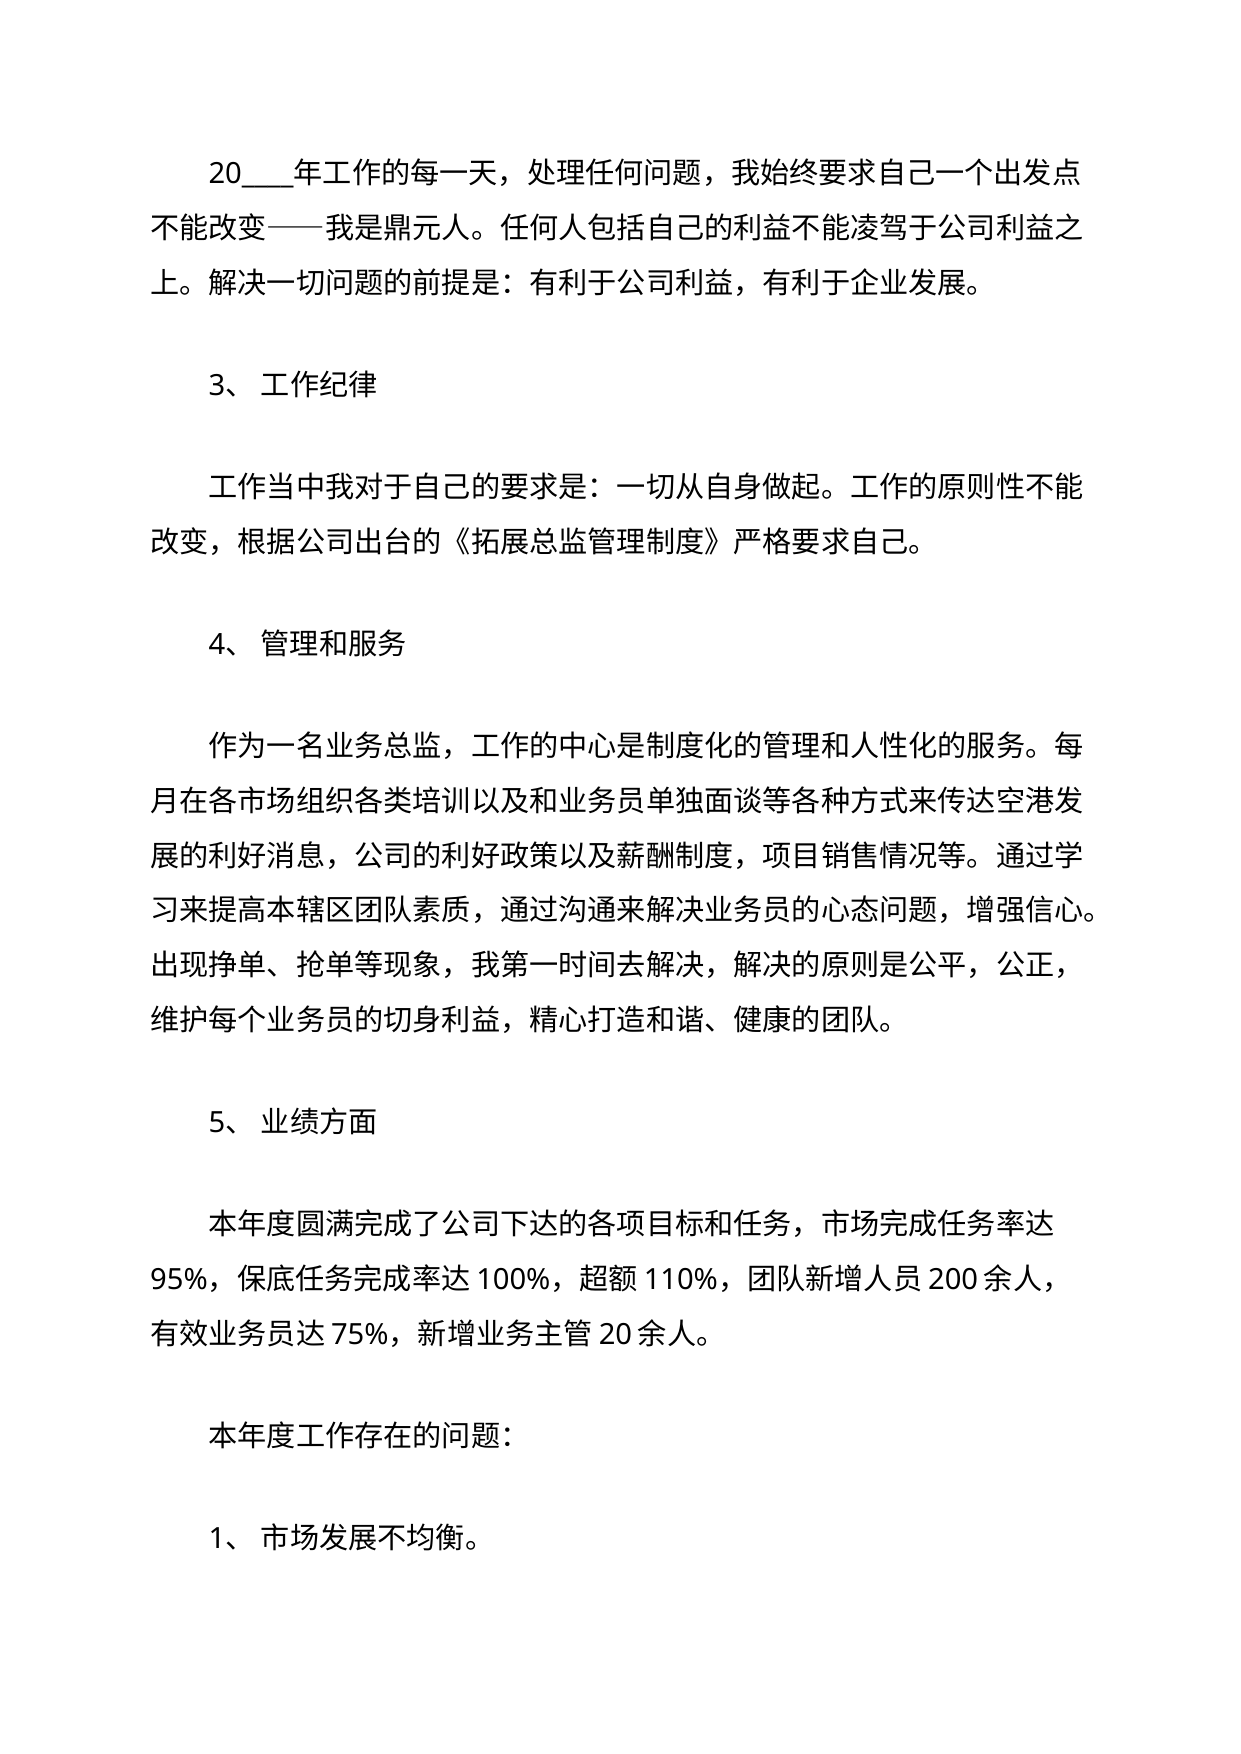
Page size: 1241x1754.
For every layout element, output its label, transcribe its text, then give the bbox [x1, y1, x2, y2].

text 5、 业绩方面 [150, 1098, 1090, 1141]
text 工作当中我对于自己的要求是：一切从自身做起。工作的原则性不能改变，根据公司出台的《拓展总监管理制度》严格要求自己。 [150, 464, 1090, 561]
text 20____年工作的每一天，处理任何问题，我始终要求自己一个出发点不能改变——我是鼎元人。任何人包括自己的利益不能凌驾于公司利益之上。解决一切问题的前提是：有利于公司利益，有利于企业发展。 [150, 150, 1090, 302]
text 1、 市场发展不均衡。 [150, 1514, 1090, 1557]
text 3、 工作纪律 [150, 362, 1090, 404]
text 本年度工作存在的问题： [150, 1412, 1090, 1455]
text 作为一名业务总监，工作的中心是制度化的管理和人性化的服务。每月在各市场组织各类培训以及和业务员单独面谈等各种方式来传达空港发展的利好消息，公司的利好政策以及薪酬制度，项目销售情况等。通过学习来提高本辖区团队素质，通过沟通来解决业务员的心态问题，增强信心。出现挣单、抢单等现象，我第一时间去解决，解决的原则是公平，公正，维护每个业务员的切身利益，精心打造和谐、健康的团队。 [150, 722, 1090, 1039]
text 本年度圆满完成了公司下达的各项目标和任务，市场完成任务率达95%，保底任务完成率达100%，超额110%，团队新增人员200余人，有效业务员达75%，新增业务主管20余人。 [150, 1201, 1090, 1353]
text 4、 管理和服务 [150, 620, 1090, 663]
